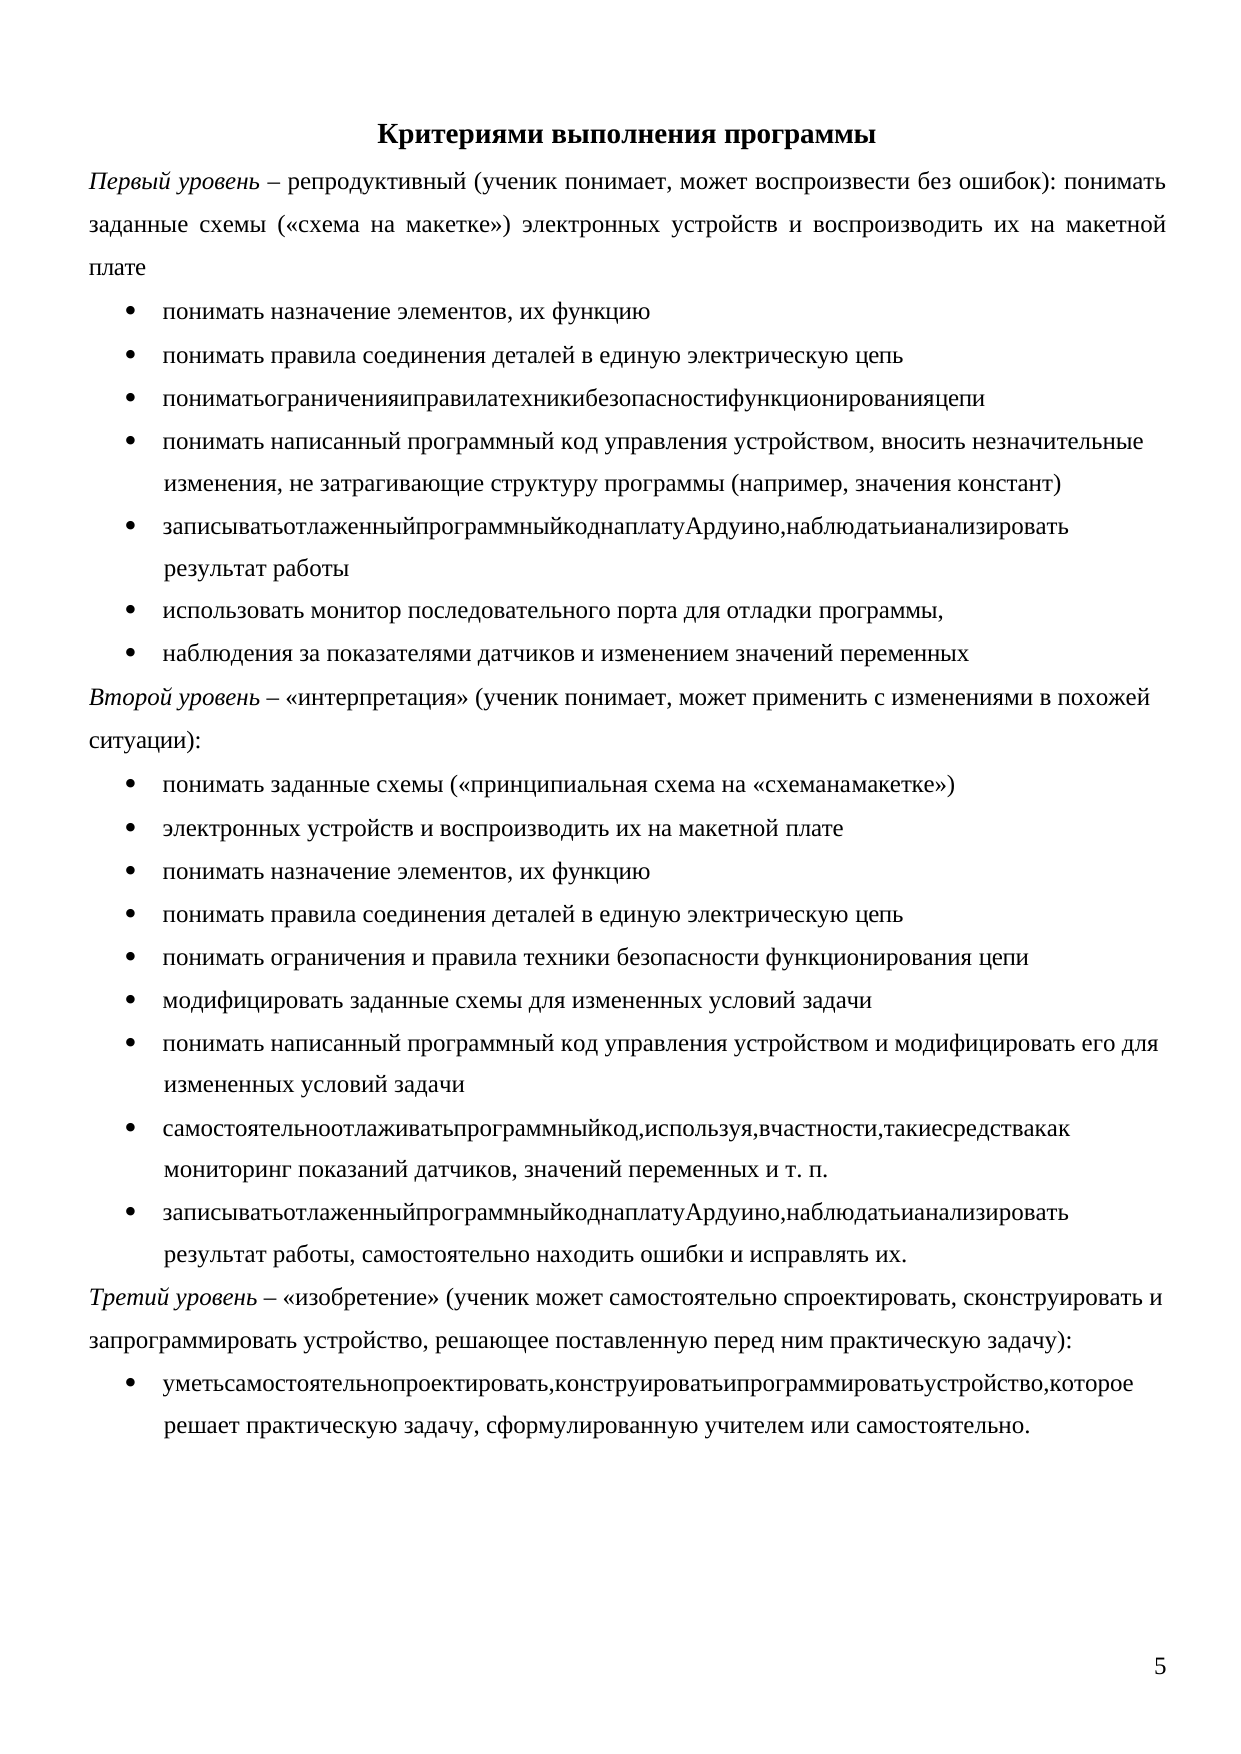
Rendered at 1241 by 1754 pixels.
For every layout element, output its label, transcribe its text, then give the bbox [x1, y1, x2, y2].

list понимать заданные схемы («принципиальная схема на «схеманамакетке») [126, 768, 1207, 798]
subtitle Критериями выполнения программы [377, 116, 1207, 149]
list записыватьотлаженныйпрограммныйкоднаплатуАрдуино,наблюдатьианализировать результат работы [126, 511, 1166, 581]
list модифицировать заданные схемы для измененных условий задачи [126, 985, 1207, 1013]
list самостоятельноотлаживатьпрограммныйкод,используя,вчастности,такиесредствакак мониторинг показаний датчиков, значений переменных и т. п. [126, 1113, 1166, 1183]
list понимать правила соединения деталей в единую электрическую цепь [126, 340, 1207, 369]
list понимать назначение элементов, их функцию [126, 856, 1207, 884]
text Второй уровень – «интерпретация» (ученик понимает, может применить с изменениями в похожей ситуации): [89, 682, 1207, 753]
text Первый уровень – репродуктивный (ученик понимает, может воспроизвести без ошибок): понимать заданные схемы («схема на макетке») электронных устройств и воспроизводить их на макетной плате [89, 166, 1167, 281]
text Третий уровень – «изобретение» (ученик может самостоятельно спроектировать, сконструировать и запрограммировать устройство, решающее поставленную перед ним практическую задачу): [89, 1282, 1207, 1353]
list понимать правила соединения деталей в единую электрическую цепь [126, 899, 1207, 928]
list использовать монитор последовательного порта для отладки программы, [126, 595, 1207, 624]
list наблюдения за показателями датчиков и изменением значений переменных [126, 638, 1207, 667]
list записыватьотлаженныйпрограммныйкоднаплатуАрдуино,наблюдатьианализировать результат работы, самостоятельно находить ошибки и исправлять их. [126, 1197, 1166, 1268]
list понимать написанный программный код управления устройством, вносить незначительные изменения, не затрагивающие структуру программы (например, значения констант) [126, 426, 1166, 497]
list электронных устройств и воспроизводить их на макетной плате [126, 813, 1207, 841]
list понимать назначение элементов, их функцию [126, 295, 1207, 326]
list уметьсамостоятельнопроектировать,конструироватьипрограммироватьустройство,которое решает практическую задачу, сформулированную учителем или самостоятельно. [126, 1368, 1166, 1438]
list понимать написанный программный код управления устройством и модифицировать его для измененных условий задачи [126, 1028, 1166, 1098]
list пониматьограниченияиправилатехникибезопасностифункционированияцепи [126, 383, 1207, 412]
list понимать ограничения и правила техники безопасности функционирования цепи [126, 942, 1207, 970]
